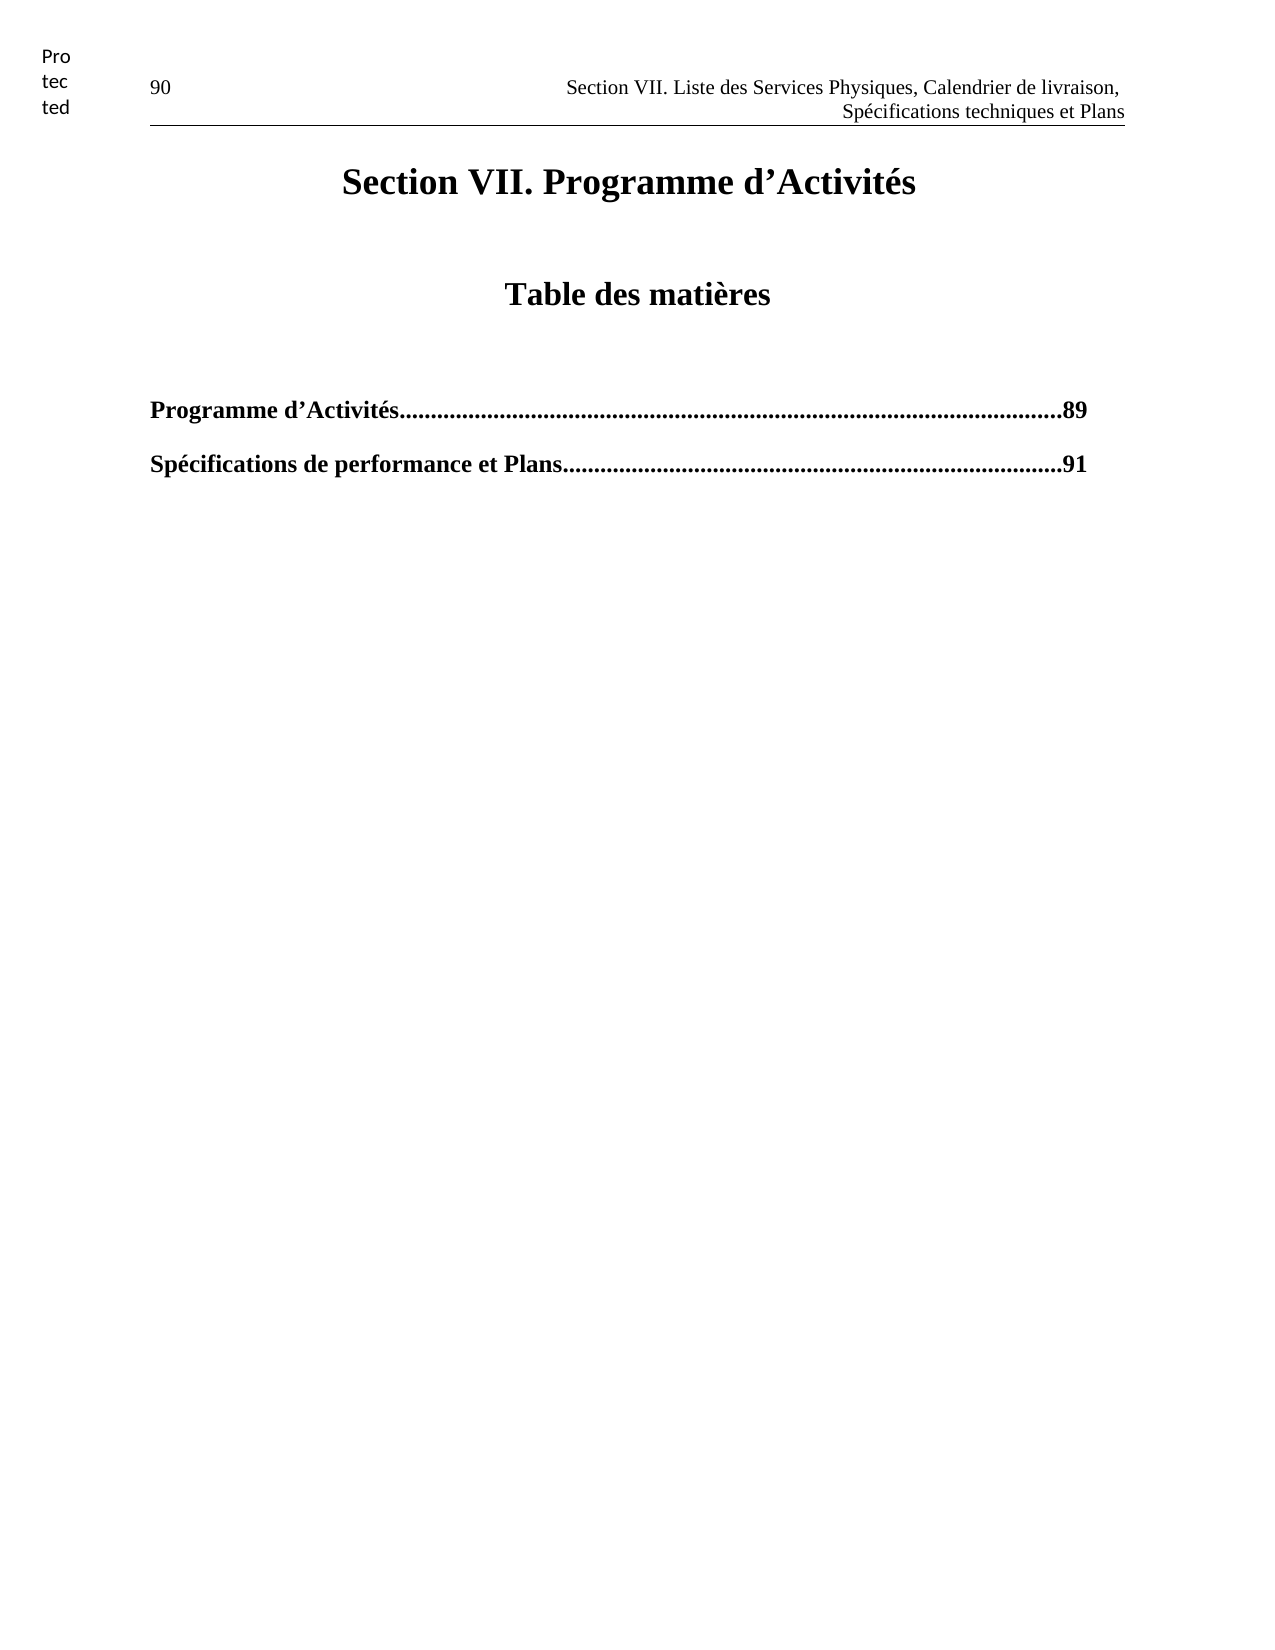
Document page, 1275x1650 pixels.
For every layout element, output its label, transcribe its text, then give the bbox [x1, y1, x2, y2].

text Programme d’Activités 89 [150, 395, 1125, 424]
subtitle Table des matières [150, 274, 1125, 313]
text Spécifications de performance et Plans 91 [150, 449, 1125, 478]
table_header Section VII. Programme d’Activités [150, 150, 1108, 233]
